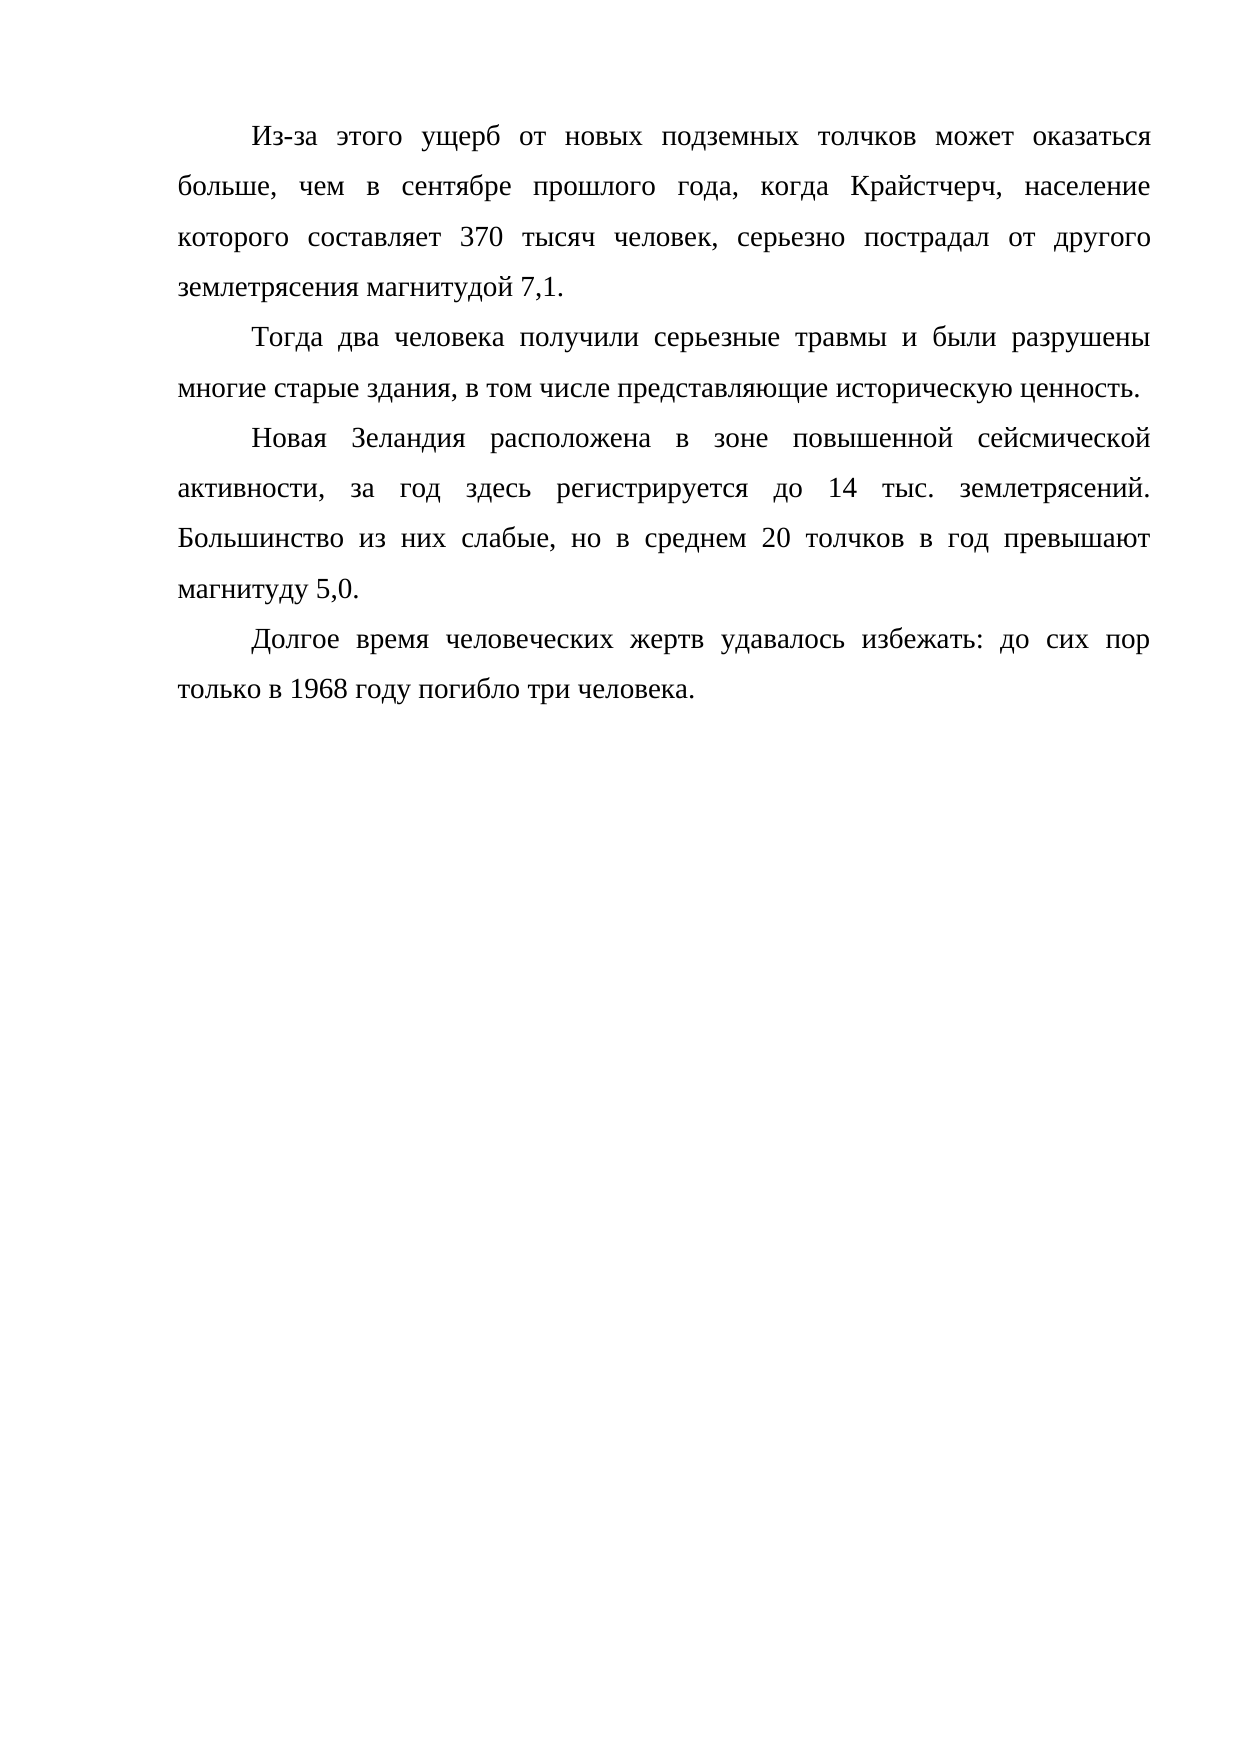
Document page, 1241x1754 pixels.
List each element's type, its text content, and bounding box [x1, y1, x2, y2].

text Тогда два человека получили серьезные травмы и были разрушены многие старые здания, в том числе представляющие историческую ценность. [177, 319, 1152, 403]
text Новая Зеландия расположена в зоне повышенной сейсмической активности, за год здесь регистрируется до 14 тыс. землетрясений. Большинство из них слабые, но в среднем 20 толчков в год превышают магнитуду 5,0. [177, 420, 1152, 604]
text Долгое время человеческих жертв удавалось избежать: до сих пор только в 1968 году погибло три человека. [177, 621, 1152, 705]
text Из-за этого ущерб от новых подземных толчков может оказаться больше, чем в сентябре прошлого года, когда Крайстчерч, население которого составляет 370 тысяч человек, серьезно пострадал от другого землетрясения магнитудой 7,1. [177, 118, 1152, 303]
